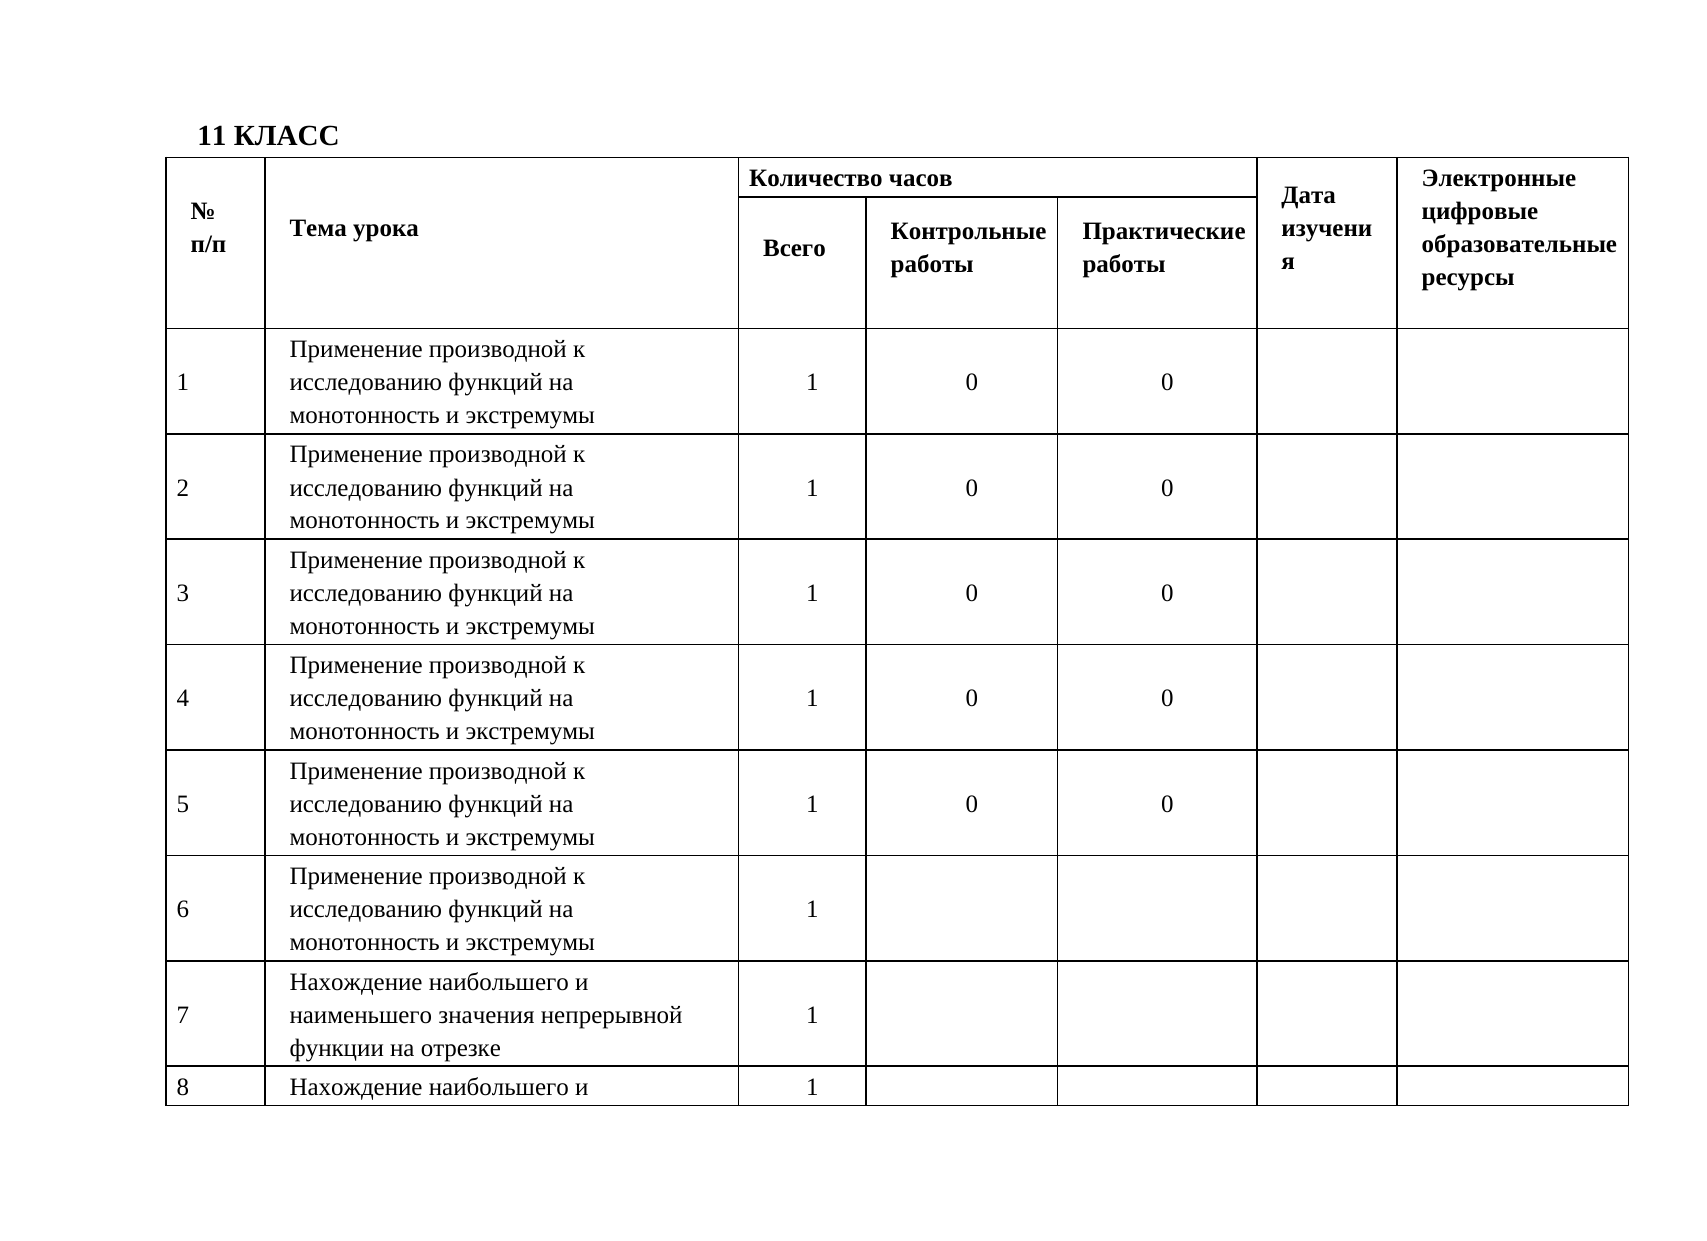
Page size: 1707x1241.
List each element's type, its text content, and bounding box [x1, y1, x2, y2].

table_cell [1398, 1067, 1628, 1105]
table_cell [1058, 962, 1256, 1065]
table_header Электронные цифровые образовательные ресурсы [1398, 158, 1628, 327]
table_cell 8 [167, 1067, 264, 1105]
table_cell 3 [167, 540, 264, 644]
table_cell [1398, 329, 1628, 433]
table_cell 1 [739, 435, 865, 538]
table_cell 1 [739, 1067, 865, 1105]
table_cell 5 [167, 751, 264, 854]
table_header Дата изучения [1258, 158, 1396, 327]
table_cell 0 [867, 645, 1057, 749]
table_cell 0 [867, 329, 1057, 433]
table_cell [1258, 751, 1396, 854]
table_cell [1058, 856, 1256, 960]
table_cell [1058, 1067, 1256, 1105]
table_cell Применение производной к исследованию функций на монотонность и экстремумы [266, 435, 738, 538]
table_cell 0 [1058, 751, 1256, 854]
table_cell [1398, 435, 1628, 538]
table_cell [867, 856, 1057, 960]
table_cell [1258, 1067, 1396, 1105]
table_cell [867, 1067, 1057, 1105]
table_cell 0 [1058, 540, 1256, 644]
table_cell Применение производной к исследованию функций на монотонность и экстремумы [266, 751, 738, 854]
table_cell Контрольные работы [867, 198, 1057, 327]
table_cell 4 [167, 645, 264, 749]
table_cell [1398, 645, 1628, 749]
table_cell [867, 962, 1057, 1065]
table_cell 0 [867, 751, 1057, 854]
table_cell [1398, 962, 1628, 1065]
table_cell 1 [739, 856, 865, 960]
table_cell [1258, 856, 1396, 960]
table_cell 6 [167, 856, 264, 960]
table_cell Всего [739, 198, 865, 327]
table_cell 0 [1058, 435, 1256, 538]
table_cell 1 [739, 540, 865, 644]
table_cell [1398, 856, 1628, 960]
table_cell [266, 1067, 738, 1105]
table_cell Применение производной к исследованию функций на монотонность и экстремумы [266, 645, 738, 749]
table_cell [266, 962, 738, 1065]
table_cell [1258, 540, 1396, 644]
table_cell 7 [167, 962, 264, 1065]
table_cell [1398, 540, 1628, 644]
table_cell Практические работы [1058, 198, 1256, 327]
table_cell 1 [739, 962, 865, 1065]
text 11 КЛАСС [190, 118, 1618, 152]
table_cell 0 [1058, 329, 1256, 433]
table_cell 2 [167, 435, 264, 538]
table_cell 1 [167, 329, 264, 433]
table_cell 1 [739, 329, 865, 433]
table_cell 1 [739, 645, 865, 749]
table_cell 1 [739, 751, 865, 854]
table_cell 0 [867, 540, 1057, 644]
table_cell [1258, 645, 1396, 749]
table_cell [1258, 329, 1396, 433]
table_cell 0 [867, 435, 1057, 538]
table_header Тема урока [266, 158, 738, 327]
table_cell [1258, 435, 1396, 538]
table_header № п/п [167, 158, 264, 327]
table_cell Применение производной к исследованию функций на монотонность и экстремумы [266, 856, 738, 960]
table_cell Применение производной к исследованию функций на монотонность и экстремумы [266, 329, 738, 433]
table_header Количество часов [739, 158, 1256, 196]
table_cell [1258, 962, 1396, 1065]
table_cell 0 [1058, 645, 1256, 749]
table_cell Применение производной к исследованию функций на монотонность и экстремумы [266, 540, 738, 644]
table_cell [1398, 751, 1628, 854]
